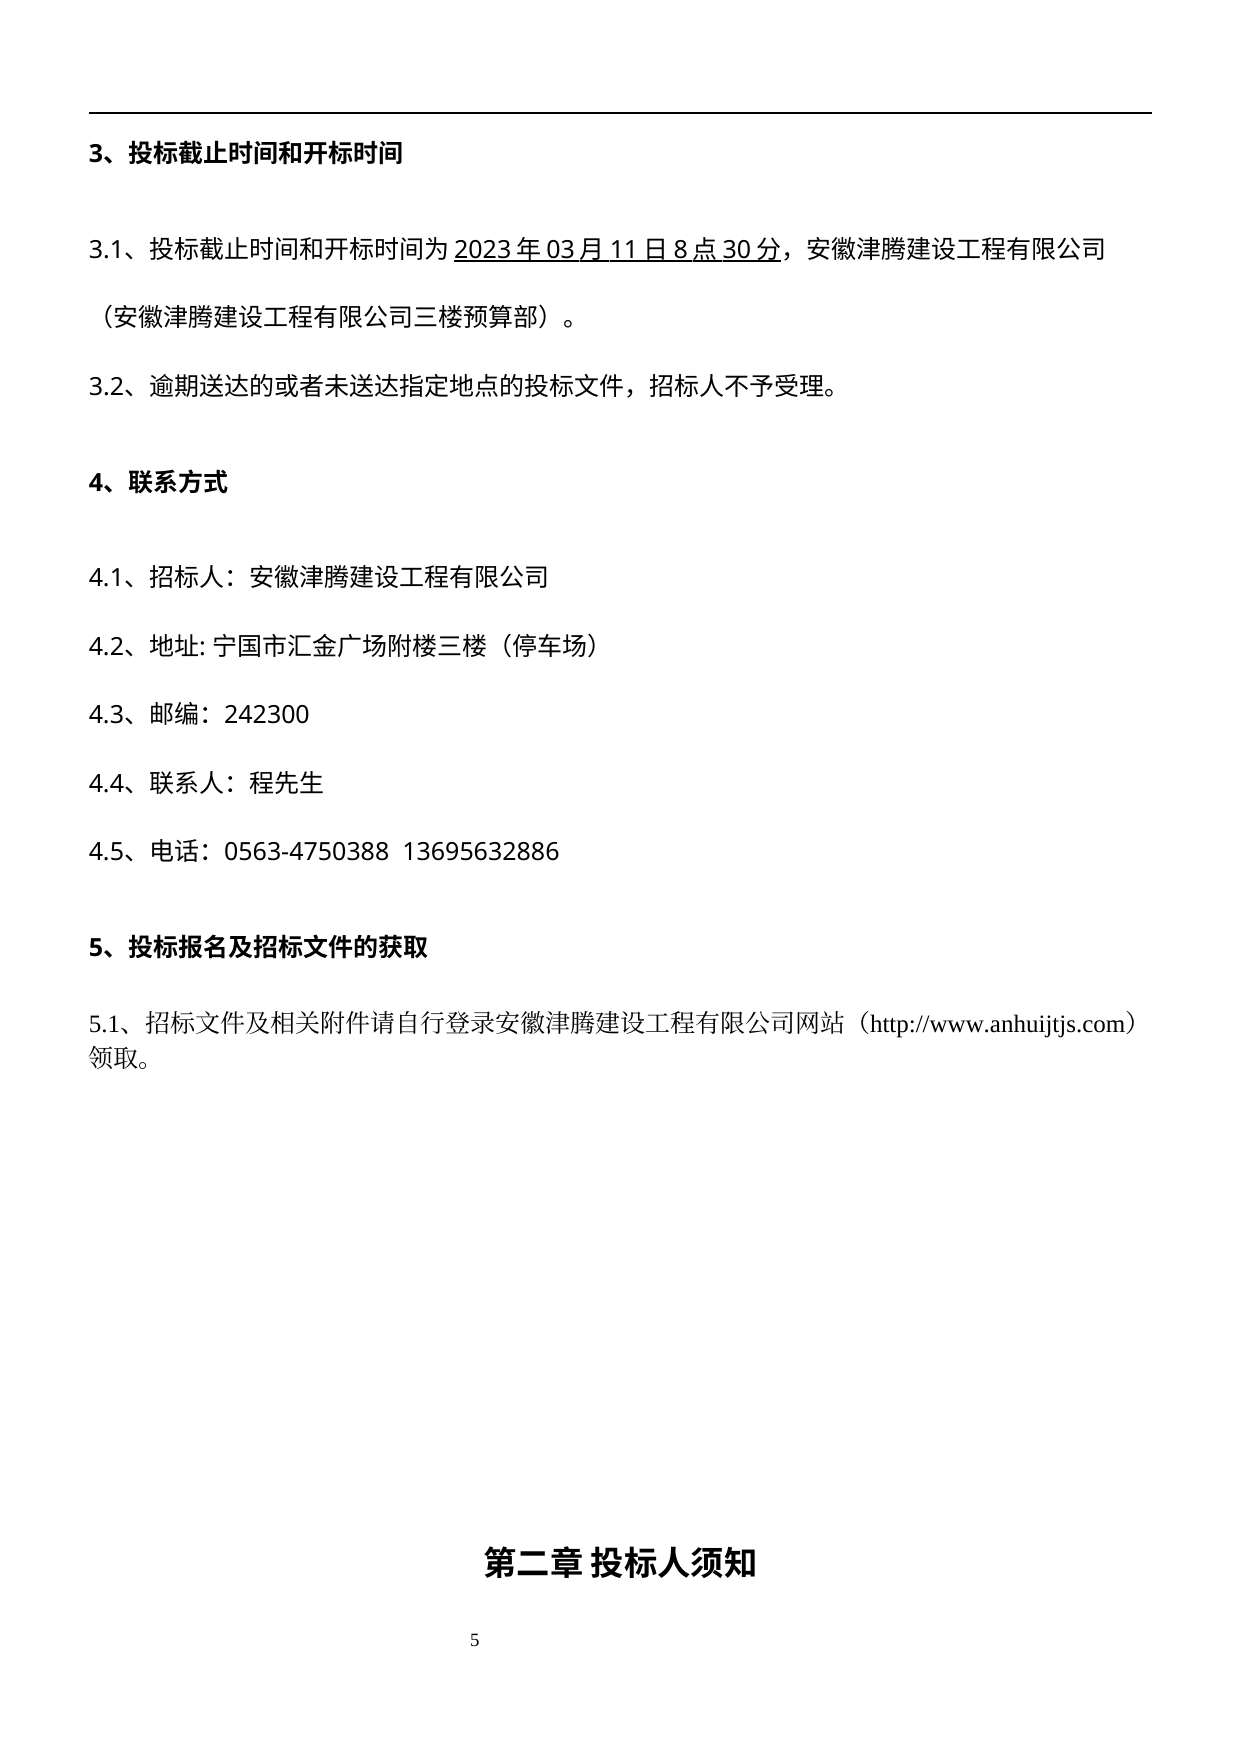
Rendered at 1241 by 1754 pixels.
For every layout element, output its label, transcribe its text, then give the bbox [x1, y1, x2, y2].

subtitle 3、投标截止时间和开标时间 [88, 117, 1152, 186]
text 4.1、招标人：安徽津腾建设工程有限公司 [88, 541, 1152, 610]
text 4.5、电话：0563-4750388 13695632886 [88, 816, 1152, 884]
subtitle 4、联系方式 [88, 446, 1152, 514]
subtitle 第二章 投标人须知 [88, 1527, 1152, 1595]
text 3.1、投标截止时间和开标时间为2023年03月11日8点30分，安徽津腾建设工程有限公司（安徽津腾建设工程有限公司三楼预算部）。 [88, 213, 1152, 350]
subtitle 5、投标报名及招标文件的获取 [88, 911, 1152, 980]
text 4.4、联系人：程先生 [88, 747, 1152, 816]
text 4.3、邮编：242300 [88, 678, 1152, 747]
text 3.2、逾期送达的或者未送达指定地点的投标文件，招标人不予受理。 [88, 350, 1152, 419]
text 4.2、地址: 宁国市汇金广场附楼三楼（停车场） [88, 610, 1152, 678]
text 5.1、招标文件及相关附件请自行登录安徽津腾建设工程有限公司网站（http://www.anhuijtjs.com）领取。 [88, 1007, 1152, 1075]
